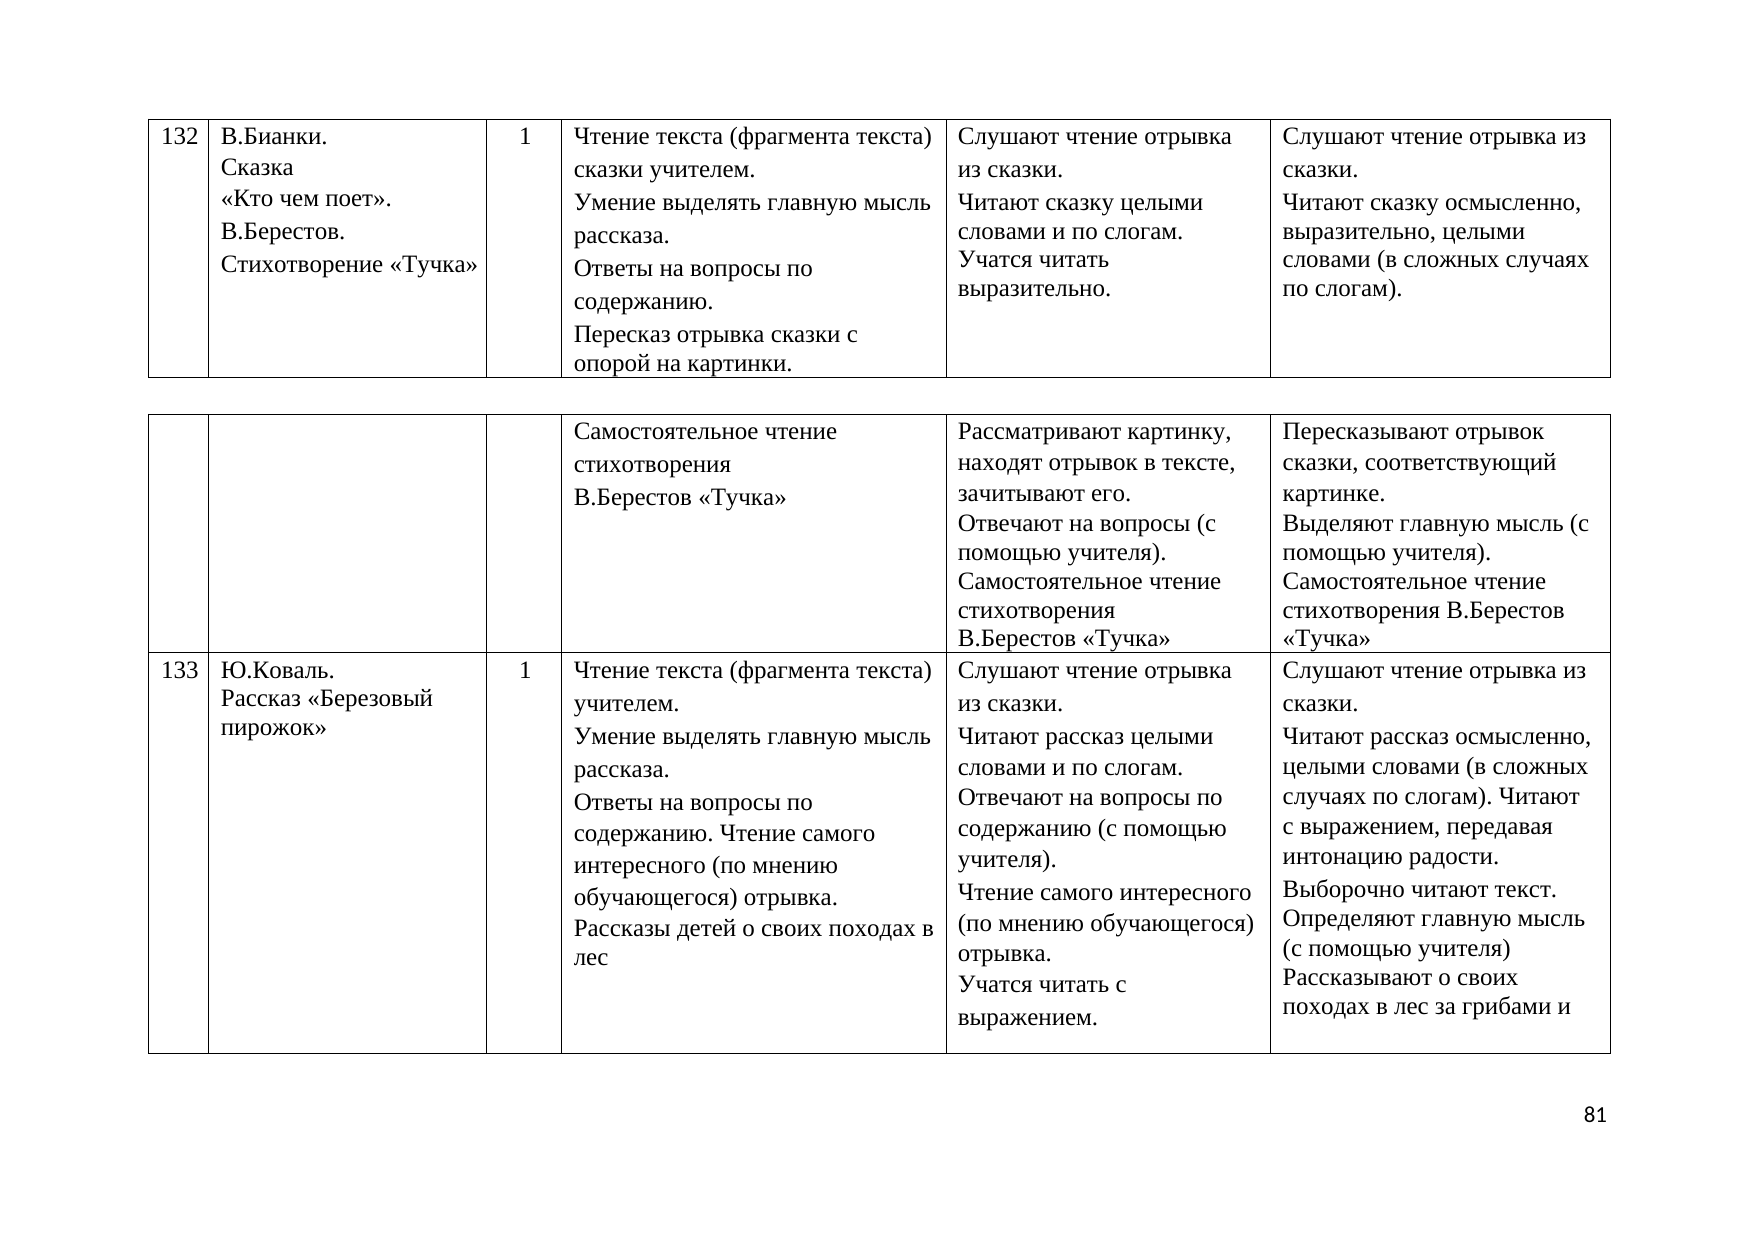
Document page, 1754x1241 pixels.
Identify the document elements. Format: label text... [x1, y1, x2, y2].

table_header [209, 415, 486, 652]
table_header Рассматривают картинку, находят отрывок в тексте, зачитывают его. Отвечают на вопросы (с помощью учителя). Самостоятельное чтение стихотворения В.Берестов «Тучка» [947, 415, 1270, 652]
table_cell 132 [149, 120, 208, 377]
table_cell Чтение текста (фрагмента текста) сказки учителем. Умение выделять главную мысль рассказа. Ответы на вопросы по содержанию. Пересказ отрывка сказки с опорой на картинки. [562, 120, 946, 377]
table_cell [209, 653, 486, 1053]
table_header [487, 415, 561, 652]
table_header Самостоятельное чтение стихотворения В.Берестов «Тучка» [562, 415, 946, 652]
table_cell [562, 653, 946, 1053]
table_cell В.Бианки. Сказка «Кто чем поет». В.Берестов. Стихотворение «Тучка» [209, 120, 486, 377]
table_cell 1 [487, 120, 561, 377]
table_cell Слушают чтение отрывка из сказки. Читают сказку осмысленно, выразительно, целыми словами (в сложных случаях по слогам). [1271, 120, 1610, 377]
table_cell 1 [487, 653, 561, 1053]
table_cell Слушают чтение отрывка из сказки. Читают сказку целыми словами и по слогам. Учатся читать выразительно. [947, 120, 1270, 377]
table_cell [1271, 653, 1610, 1053]
table_header Пересказывают отрывок сказки, соответствующий картинке. Выделяют главную мысль (с помощью учителя). Самостоятельное чтение стихотворения В.Берестов «Тучка» [1271, 415, 1610, 652]
table_header [149, 415, 208, 652]
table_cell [947, 653, 1270, 1053]
table_cell 133 [149, 653, 208, 1053]
